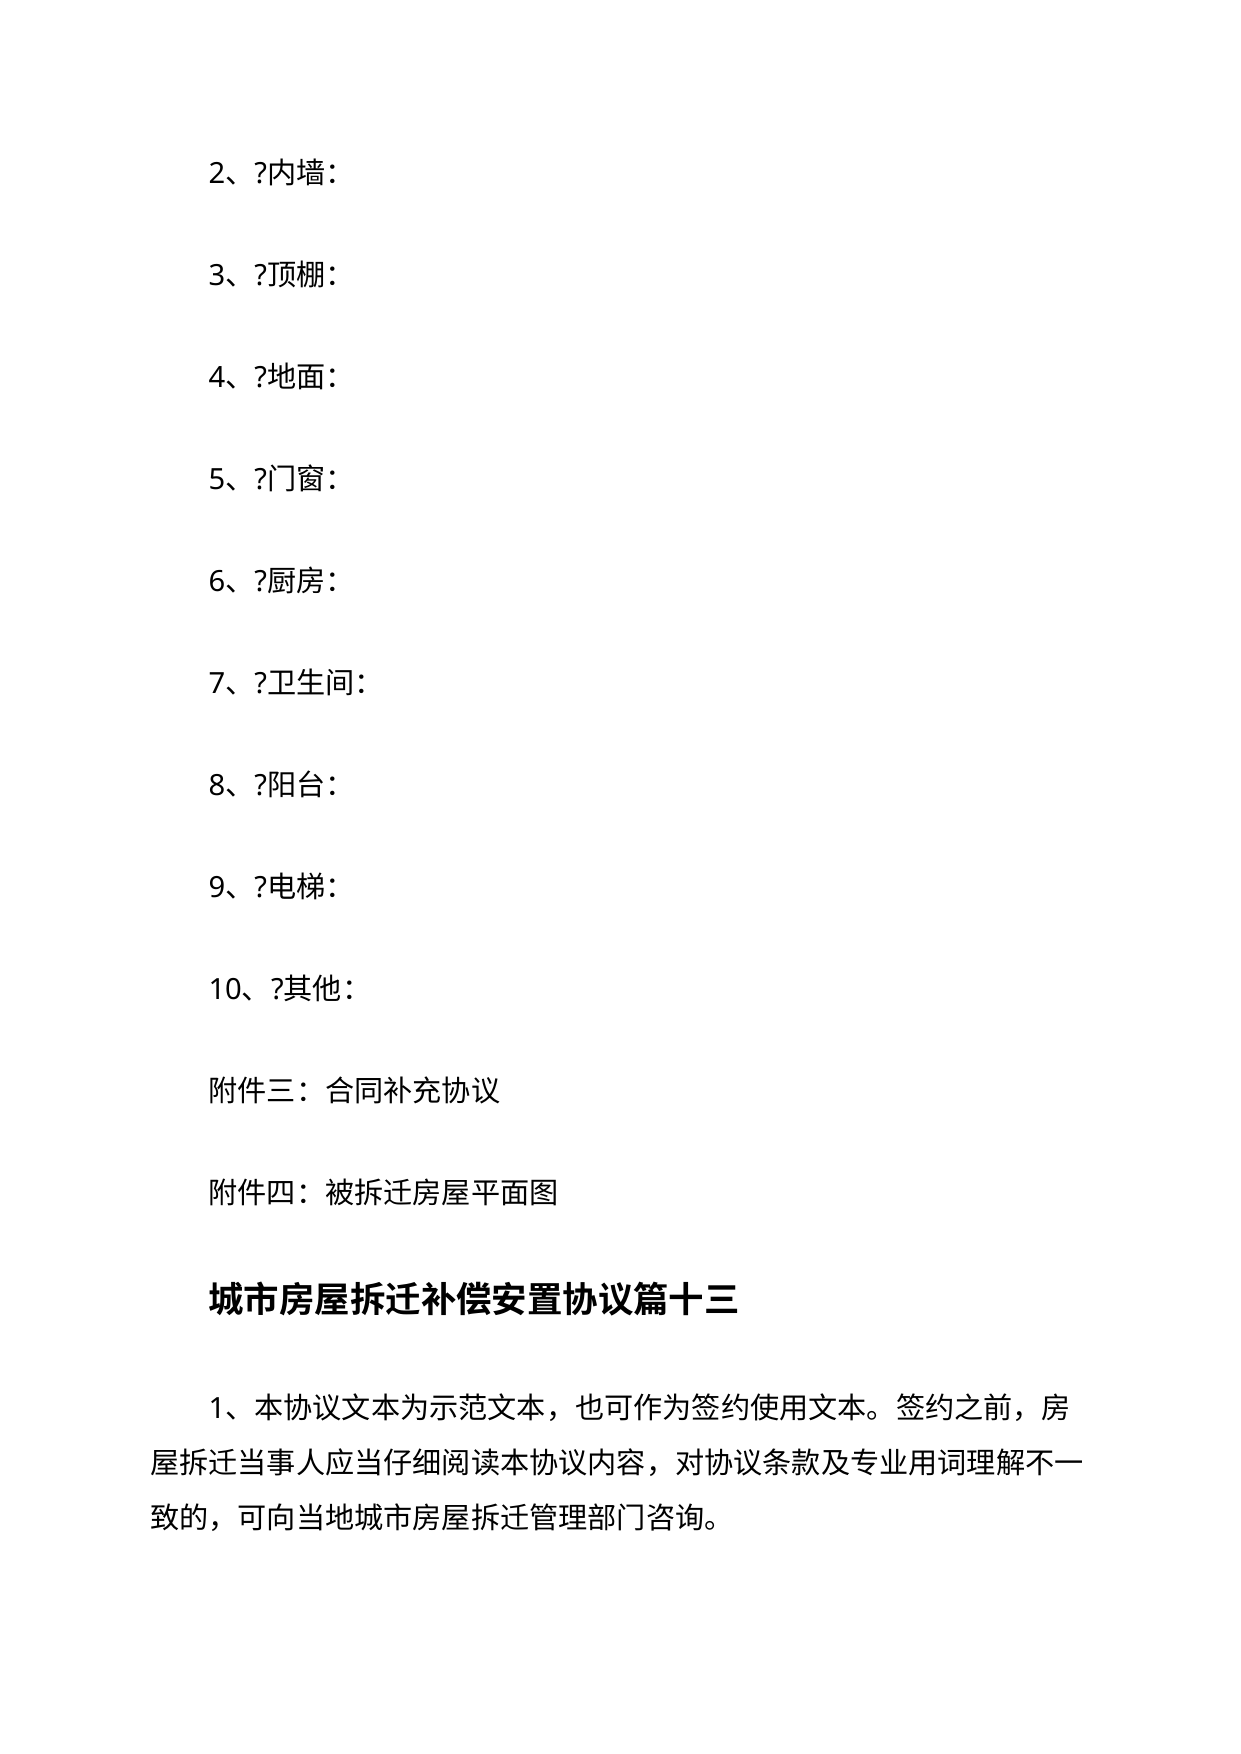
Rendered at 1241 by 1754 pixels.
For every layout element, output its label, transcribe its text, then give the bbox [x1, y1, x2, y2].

text 附件三：合同补充协议 [150, 1068, 1090, 1110]
text 8、?阳台： [150, 762, 1090, 804]
text 9、?电梯： [150, 864, 1090, 906]
text 2、?内墙： [150, 150, 1090, 192]
text 7、?卫生间： [150, 660, 1090, 702]
text 6、?厨房： [150, 558, 1090, 600]
text 城市房屋拆迁补偿安置协议篇十三 [150, 1271, 1090, 1323]
text 1、本协议文本为示范文本，也可作为签约使用文本。签约之前，房屋拆迁当事人应当仔细阅读本协议内容，对协议条款及专业用词理解不一致的，可向当地城市房屋拆迁管理部门咨询。 [150, 1385, 1090, 1537]
text 4、?地面： [150, 354, 1090, 396]
text 10、?其他： [150, 966, 1090, 1008]
text 3、?顶棚： [150, 252, 1090, 294]
text 附件四：被拆迁房屋平面图 [150, 1169, 1090, 1212]
text 5、?门窗： [150, 456, 1090, 498]
